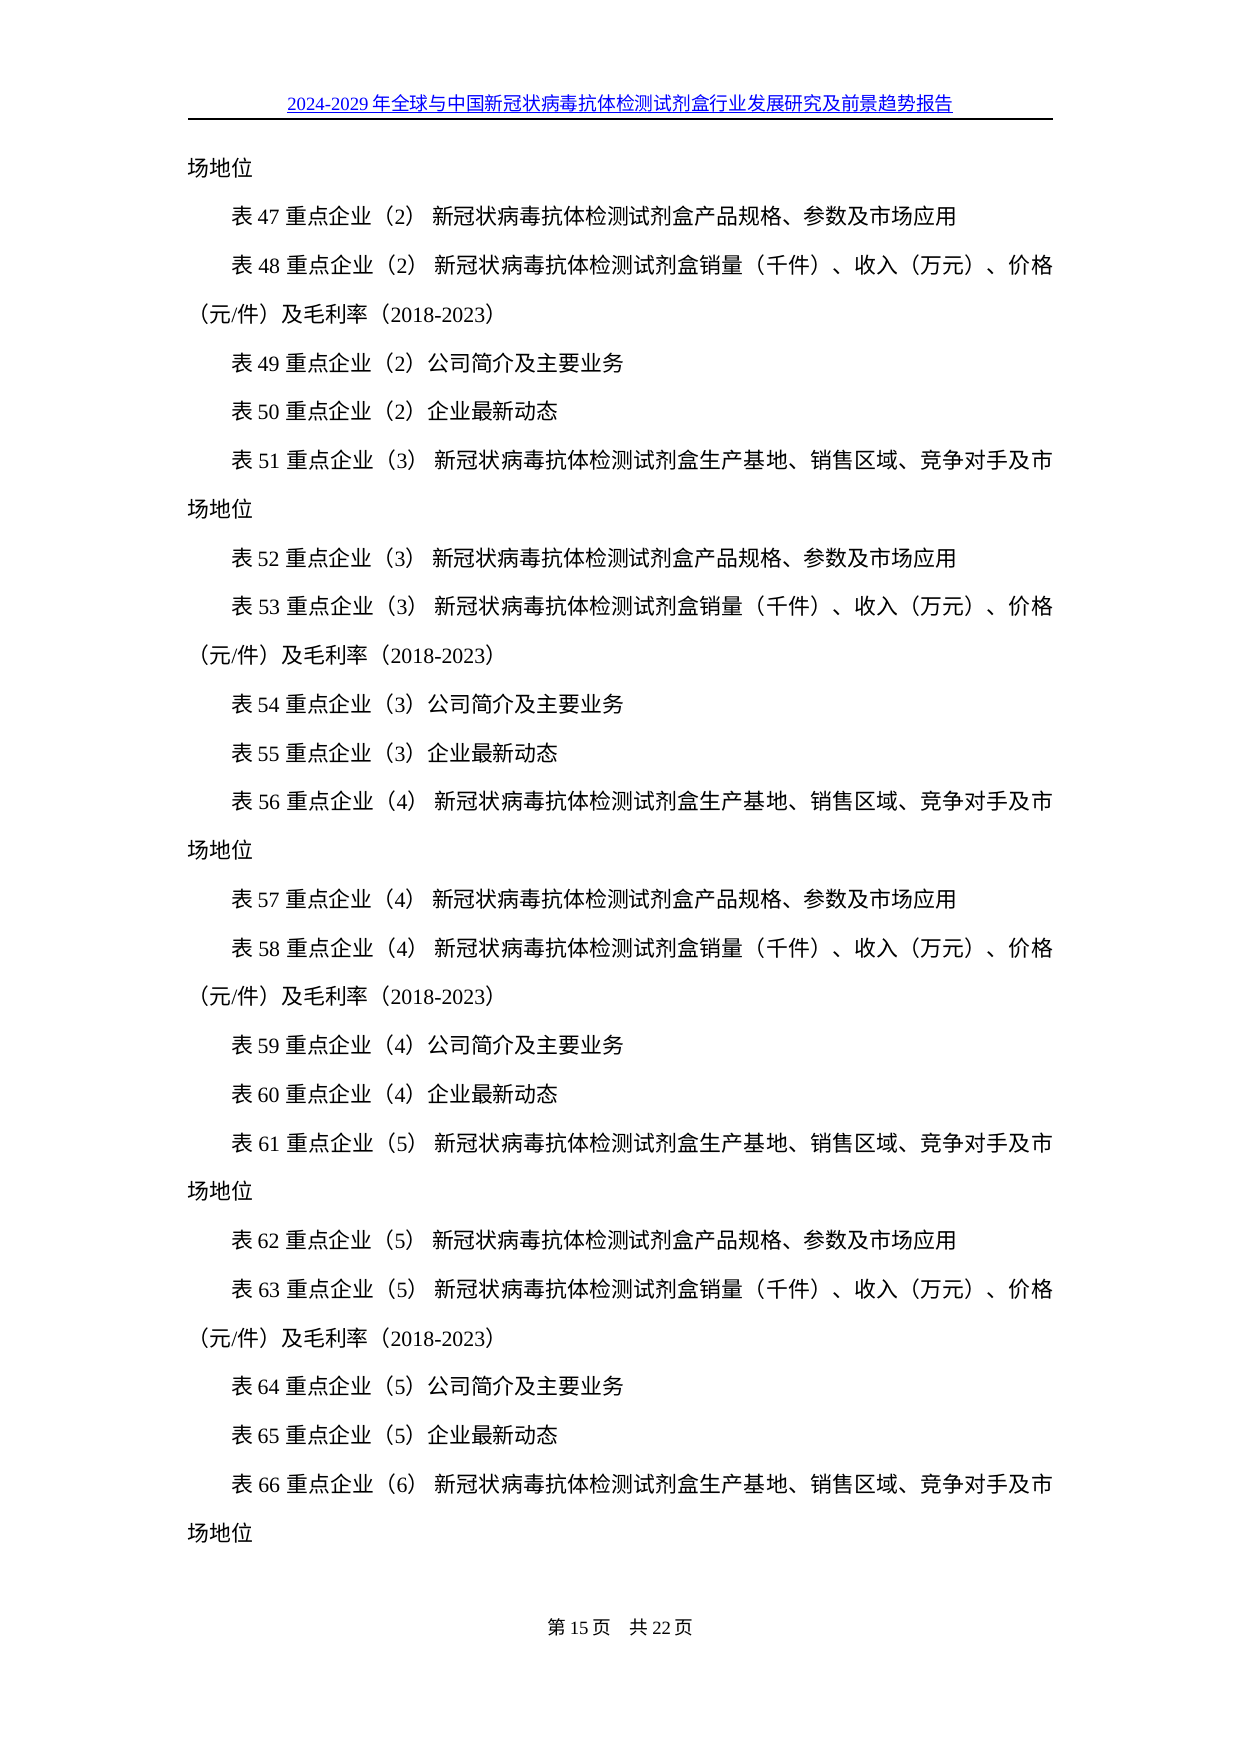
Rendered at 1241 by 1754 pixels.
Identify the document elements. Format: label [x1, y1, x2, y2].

text [187, 150, 1053, 1548]
